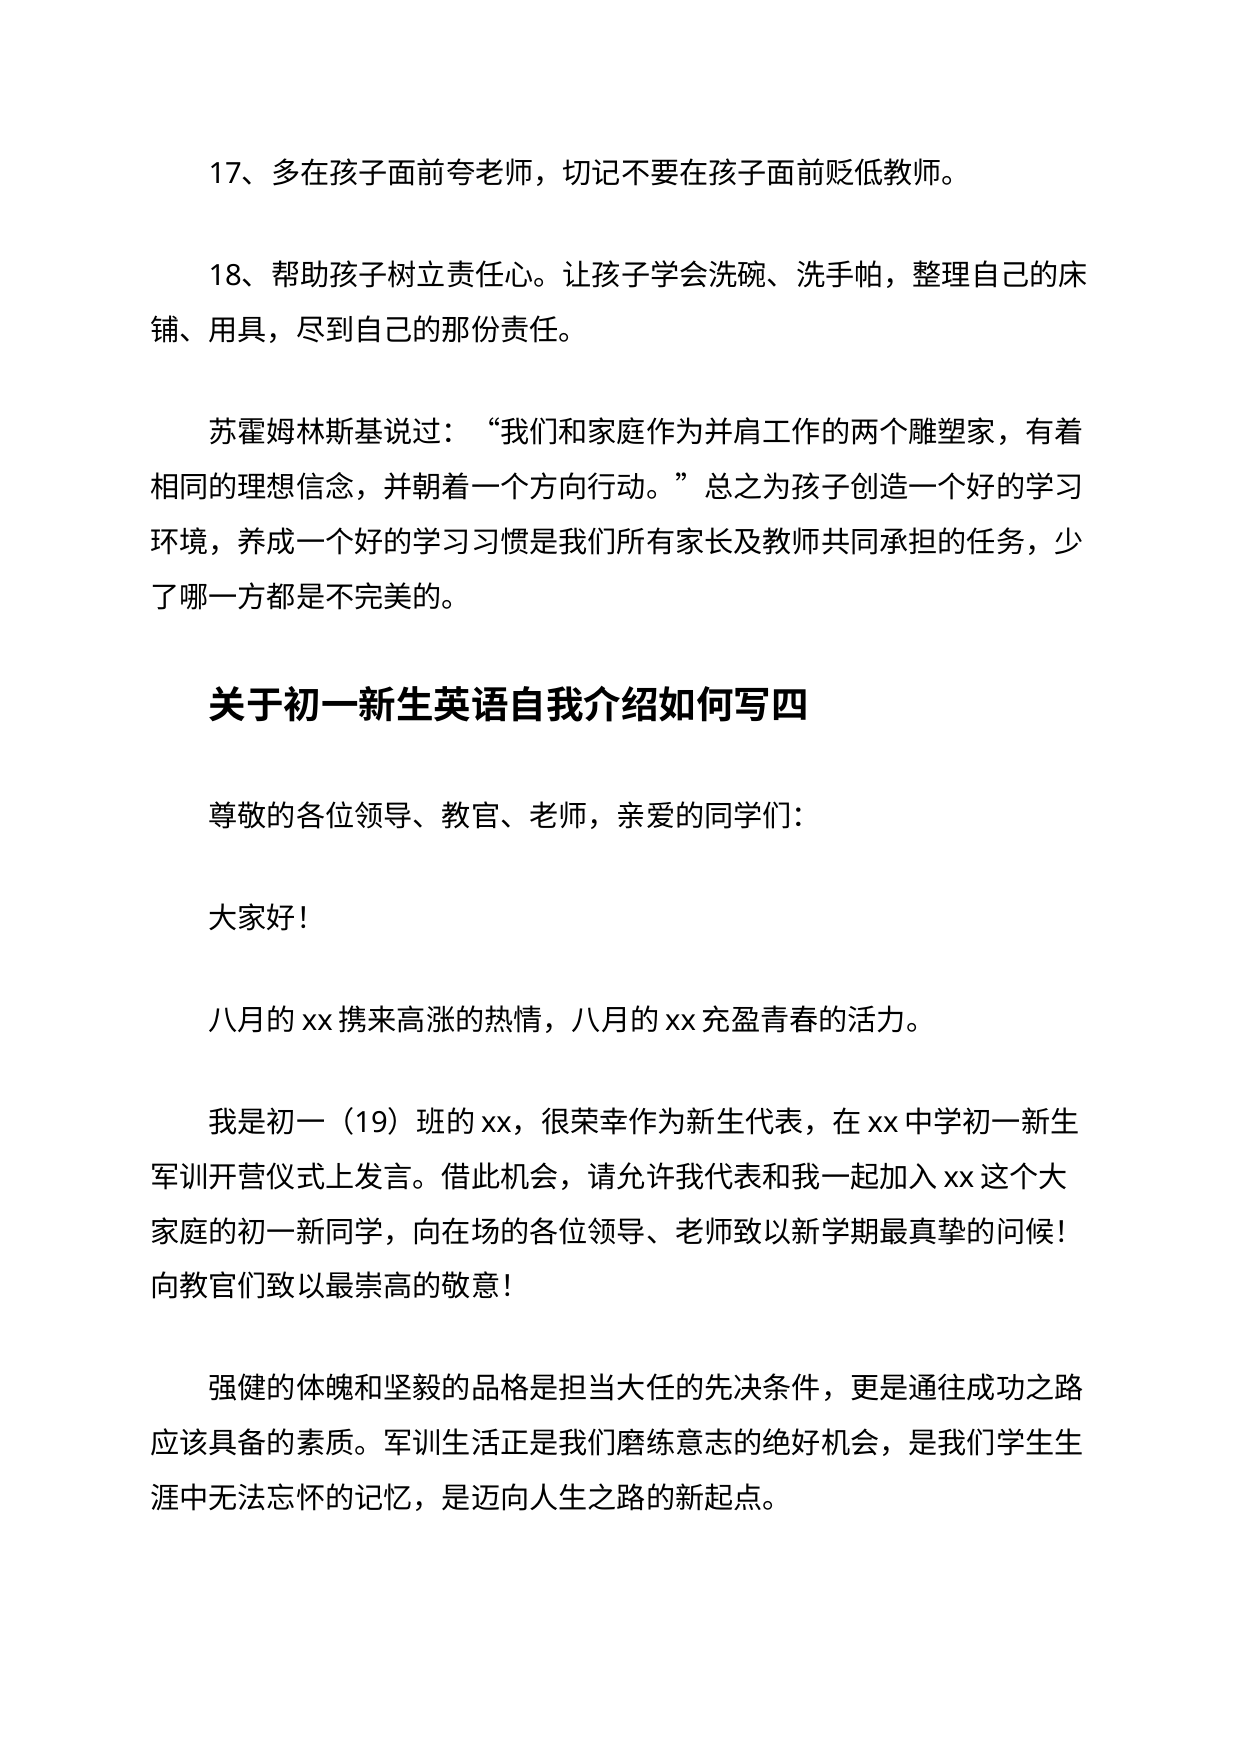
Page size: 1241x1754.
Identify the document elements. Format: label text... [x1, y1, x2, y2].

text 尊敬的各位领导、教官、老师，亲爱的同学们： [150, 793, 1090, 835]
text 17、多在孩子面前夸老师，切记不要在孩子面前贬低教师。 [150, 150, 1090, 192]
text 八月的xx携来高涨的热情，八月的xx充盈青春的活力。 [150, 996, 1090, 1038]
text 我是初一（19）班的xx，很荣幸作为新生代表，在xx中学初一新生军训开营仪式上发言。借此机会，请允许我代表和我一起加入xx这个大家庭的初一新同学，向在场的各位领导、老师致以新学期最真挚的问候！向教官们致以最崇高的敬意！ [150, 1098, 1090, 1305]
text 关于初一新生英语自我介绍如何写四 [150, 675, 1090, 729]
text 大家好！ [150, 894, 1090, 937]
text 强健的体魄和坚毅的品格是担当大任的先决条件，更是通往成功之路应该具备的素质。军训生活正是我们磨练意志的绝好机会，是我们学生生涯中无法忘怀的记忆，是迈向人生之路的新起点。 [150, 1365, 1090, 1517]
text 苏霍姆林斯基说过：“我们和家庭作为并肩工作的两个雕塑家，有着相同的理想信念，并朝着一个方向行动。”总之为孩子创造一个好的学习环境，养成一个好的学习习惯是我们所有家长及教师共同承担的任务，少了哪一方都是不完美的。 [150, 409, 1090, 616]
text 18、帮助孩子树立责任心。让孩子学会洗碗、洗手帕，整理自己的床铺、用具，尽到自己的那份责任。 [150, 252, 1090, 349]
